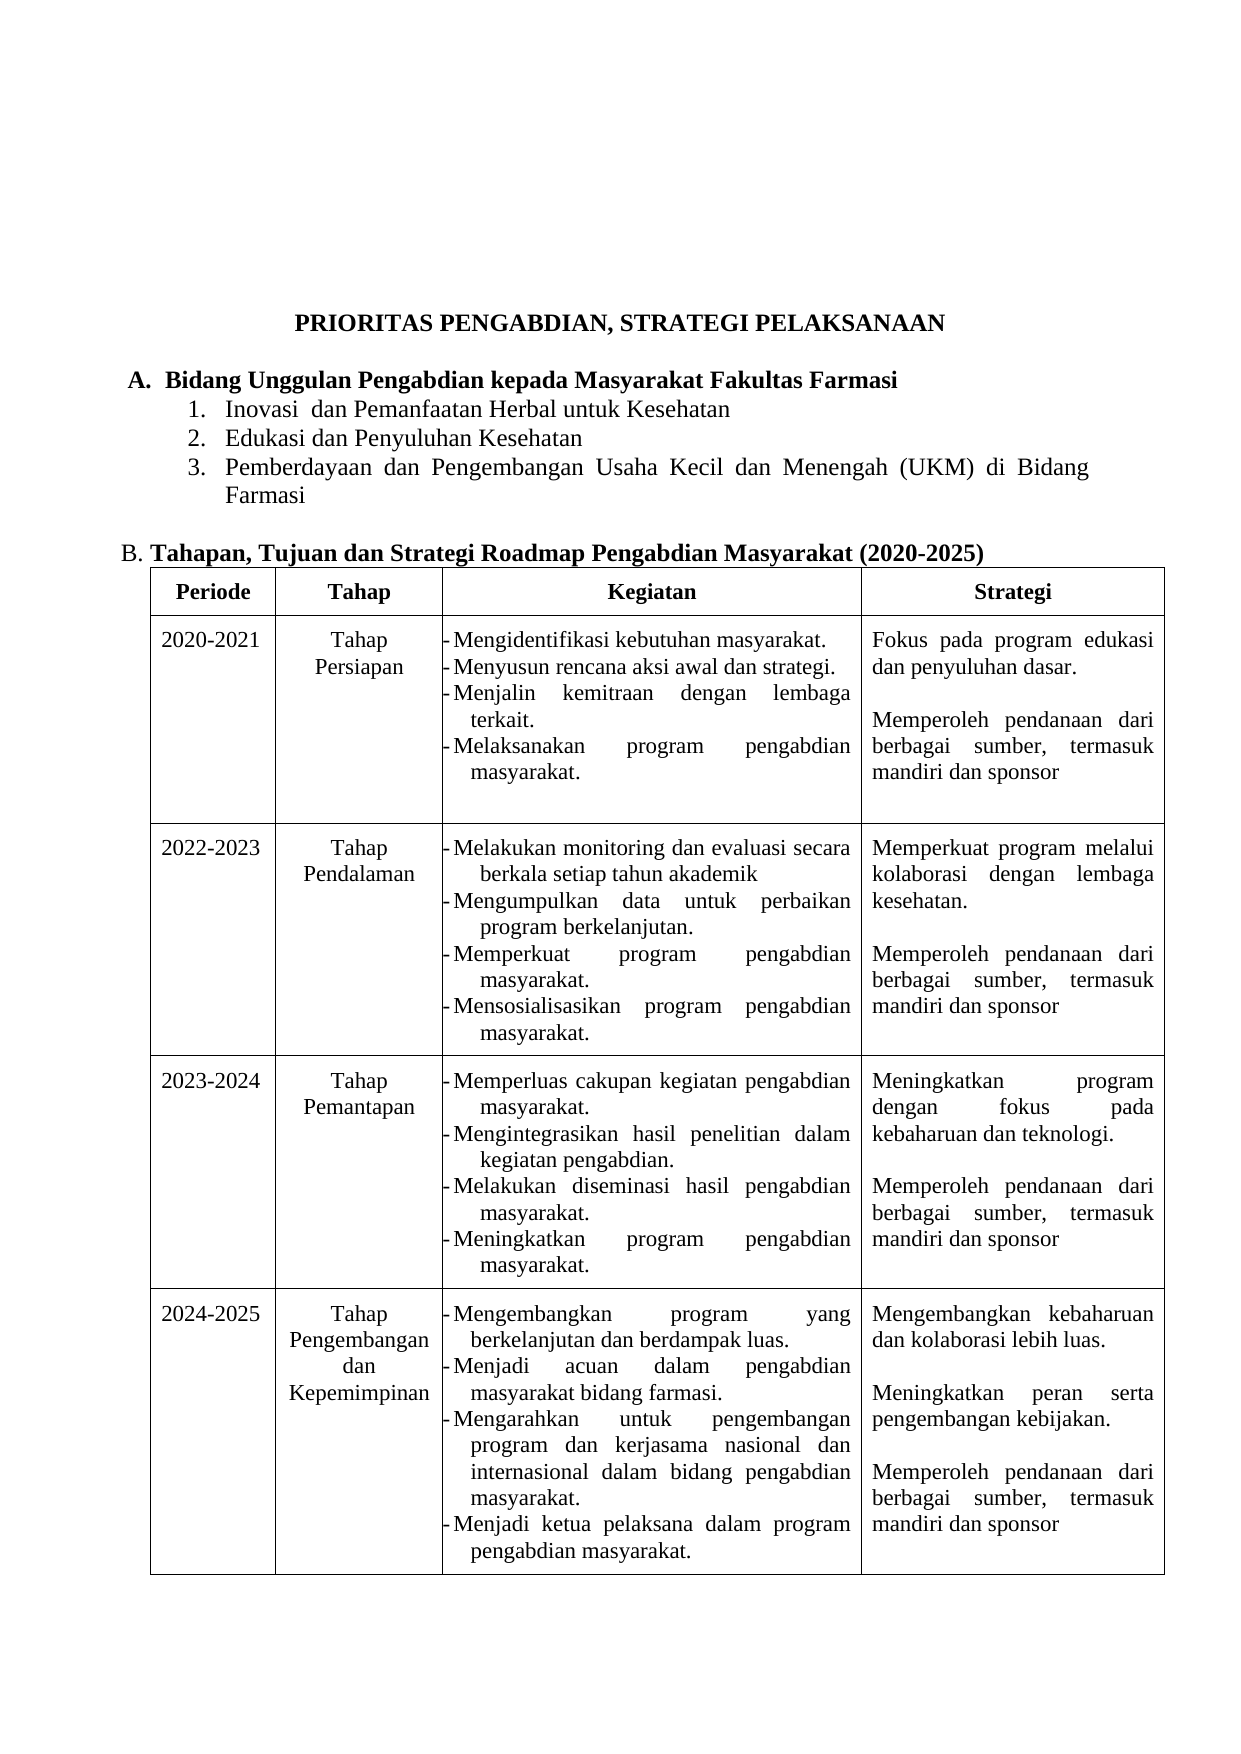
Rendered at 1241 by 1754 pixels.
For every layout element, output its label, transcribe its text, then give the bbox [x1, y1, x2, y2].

list Inovasi dan Pemanfaatan Herbal untuk Kesehatan [187, 394, 1090, 423]
list Pemberdayaan dan Pengembangan Usaha Kecil dan Menengah (UKM) di Bidang Farmasi [187, 452, 1090, 509]
table_cell Melakukan monitoring dan evaluasi secara berkala setiap tahun akademik Mengumpulkan data untuk perbaikan program berkelanjutan. Memperkuat program pengabdian masyarakat. Mensosialisasikan program pengabdian masyarakat. [443, 824, 861, 1055]
table_cell 2022-2023 [151, 824, 275, 1055]
table_cell 2020-2021 [151, 616, 275, 823]
table_cell Meningkatkan program dengan fokus pada kebaharuan dan teknologi. Memperoleh pendanaan dari berbagai sumber, termasuk mandiri dan sponsor [862, 1056, 1164, 1288]
table_cell 2023-2024 [151, 1056, 275, 1288]
table_header Periode [151, 568, 275, 615]
table_cell Fokus pada program edukasi dan penyuluhan dasar. Memperoleh pendanaan dari berbagai sumber, termasuk mandiri dan sponsor [862, 616, 1164, 823]
table_cell Memperluas cakupan kegiatan pengabdian masyarakat. Mengintegrasikan hasil penelitian dalam kegiatan pengabdian. Melakukan diseminasi hasil pengabdian masyarakat. Meningkatkan program pengabdian masyarakat. [443, 1056, 861, 1288]
table_cell Memperkuat program melalui kolaborasi dengan lembaga kesehatan. Memperoleh pendanaan dari berbagai sumber, termasuk mandiri dan sponsor [862, 824, 1164, 1055]
table_cell Mengidentifikasi kebutuhan masyarakat. Menyusun rencana aksi awal dan strategi. Menjalin kemitraan dengan lembaga terkait. Melaksanakan program pengabdian masyarakat. [443, 616, 861, 823]
subtitle Bidang Unggulan Pengabdian kepada Masyarakat Fakultas Farmasi [127, 366, 1090, 394]
table_cell Tahap Pengembangan dan Kepemimpinan [276, 1289, 442, 1573]
table_header Kegiatan [443, 568, 861, 615]
subtitle PRIORITAS PENGABDIAN, STRATEGI PELAKSANAAN [150, 308, 1090, 337]
table_header Strategi [862, 568, 1164, 615]
table_cell Tahap Pendalaman [276, 824, 442, 1055]
table_header Tahap [276, 568, 442, 615]
table_cell Mengembangkan kebaharuan dan kolaborasi lebih luas. Meningkatkan peran serta pengembangan kebijakan. Memperoleh pendanaan dari berbagai sumber, termasuk mandiri dan sponsor [862, 1289, 1164, 1573]
table_cell 2024-2025 [151, 1289, 275, 1573]
text B. Tahapan, Tujuan dan Strategi Roadmap Pengabdian Masyarakat (2020-2025) [121, 538, 1090, 567]
table_cell Mengembangkan program yang berkelanjutan dan berdampak luas. Menjadi acuan dalam pengabdian masyarakat bidang farmasi. Mengarahkan untuk pengembangan program dan kerjasama nasional dan internasional dalam bidang pengabdian masyarakat. Menjadi ketua pelaksana dalam program pengabdian masyarakat. [443, 1289, 861, 1573]
table_cell Tahap Persiapan [276, 616, 442, 823]
list Edukasi dan Penyuluhan Kesehatan [187, 423, 1090, 452]
table_cell Tahap Pemantapan [276, 1056, 442, 1288]
